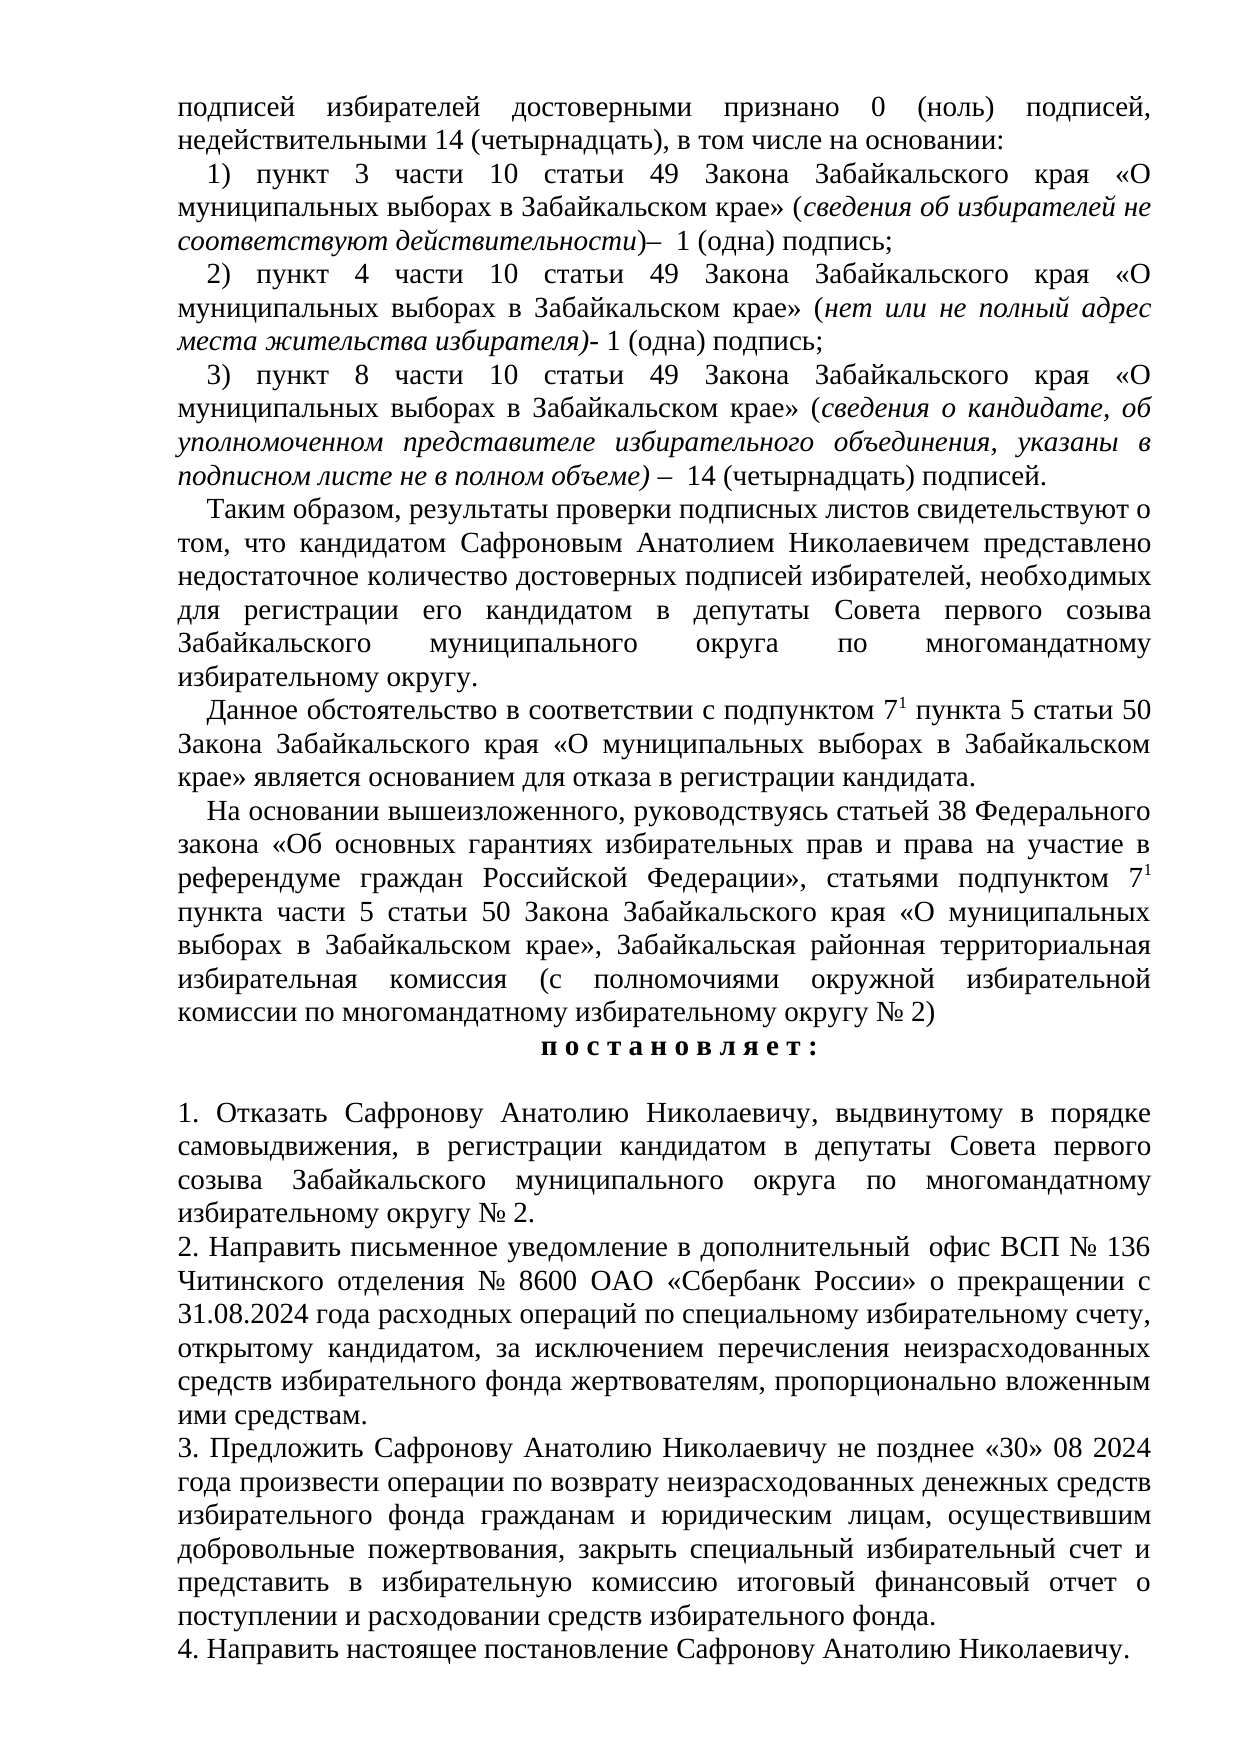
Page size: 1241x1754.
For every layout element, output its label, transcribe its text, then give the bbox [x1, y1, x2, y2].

text Данное обстоятельство в соответствии с подпунктом 71 пункта 5 статьи 50 Закона Забайкальского края «О муниципальных выборах в Забайкальском крае» является основанием для отказа в регистрации кандидата. [177, 692, 1152, 793]
text 3. Предложить Сафронову Анатолию Николаевичу не позднее «30» 08 2024 года произвести операции по возврату неизрасходованных денежных средств избирательного фонда гражданам и юридическим лицам, осуществившим добровольные пожертвования, закрыть специальный избирательный счет и представить в избирательную комиссию итоговый финансовый отчет о поступлении и расходовании средств избирательного фонда. [177, 1430, 1152, 1632]
list 1. Отказать Сафронову Анатолию Николаевичу, выдвинутому в порядке самовыдвижения, в регистрации кандидатом в депутаты Совета первого созыва Забайкальского муниципального округа по многомандатному избирательному округу № 2. [177, 1095, 1152, 1229]
text На основании вышеизложенного, руководствуясь статьей 38 Федерального закона «Об основных гарантиях избирательных прав и права на участие в референдуме граждан Российской Федерации», статьями подпунктом 71 пункта части 5 статьи 50 Закона Забайкальского края «О муниципальных выборах в Забайкальском крае», Забайкальская районная территориальная избирательная комиссия (с полномочиями окружной избирательной комиссии по многомандатному избирательному округу № 2) [177, 793, 1152, 1028]
text п о с т а н о в л я е т : [177, 1028, 1152, 1061]
text Таким образом, результаты проверки подписных листов свидетельствуют о том, что кандидатом Сафроновым Анатолием Николаевичем представлено недостаточное количество достоверных подписей избирателей, необходимых для регистрации его кандидатом в депутаты Совета первого созыва Забайкальского муниципального округа по многомандатному избирательному округу. [177, 491, 1152, 692]
text 3) пункт 8 части 10 статьи 49 Закона Забайкальского края «О муниципальных выборах в Забайкальском крае» (сведения о кандидате, об уполномоченном представителе избирательного объединения, указаны в подписном листе не в полном объеме) – 14 (четырнадцать) подписей. [177, 357, 1152, 491]
text 4. Направить настоящее постановление Сафронову Анатолию Николаевичу. [177, 1632, 1152, 1665]
text 2. Направить письменное уведомление в дополнительный офис ВСП № 136 Читинского отделения № 8600 ОАО «Сбербанк России» о прекращении с 31.08.2024 года расходных операций по специальному избирательному счету, открытому кандидатом, за исключением перечисления неизрасходованных средств избирательного фонда жертвователям, пропорционально вложенным ими средствам. [177, 1229, 1152, 1430]
text 1) пункт 3 части 10 статьи 49 Закона Забайкальского края «О муниципальных выборах в Забайкальском крае» (сведения об избирателей не соответствуют действительности)– 1 (одна) подпись; [177, 156, 1152, 256]
text 2) пункт 4 части 10 статьи 49 Закона Забайкальского края «О муниципальных выборах в Забайкальском крае» (нет или не полный адрес места жительства избирателя)- 1 (одна) подпись; [177, 256, 1152, 357]
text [177, 89, 1152, 156]
